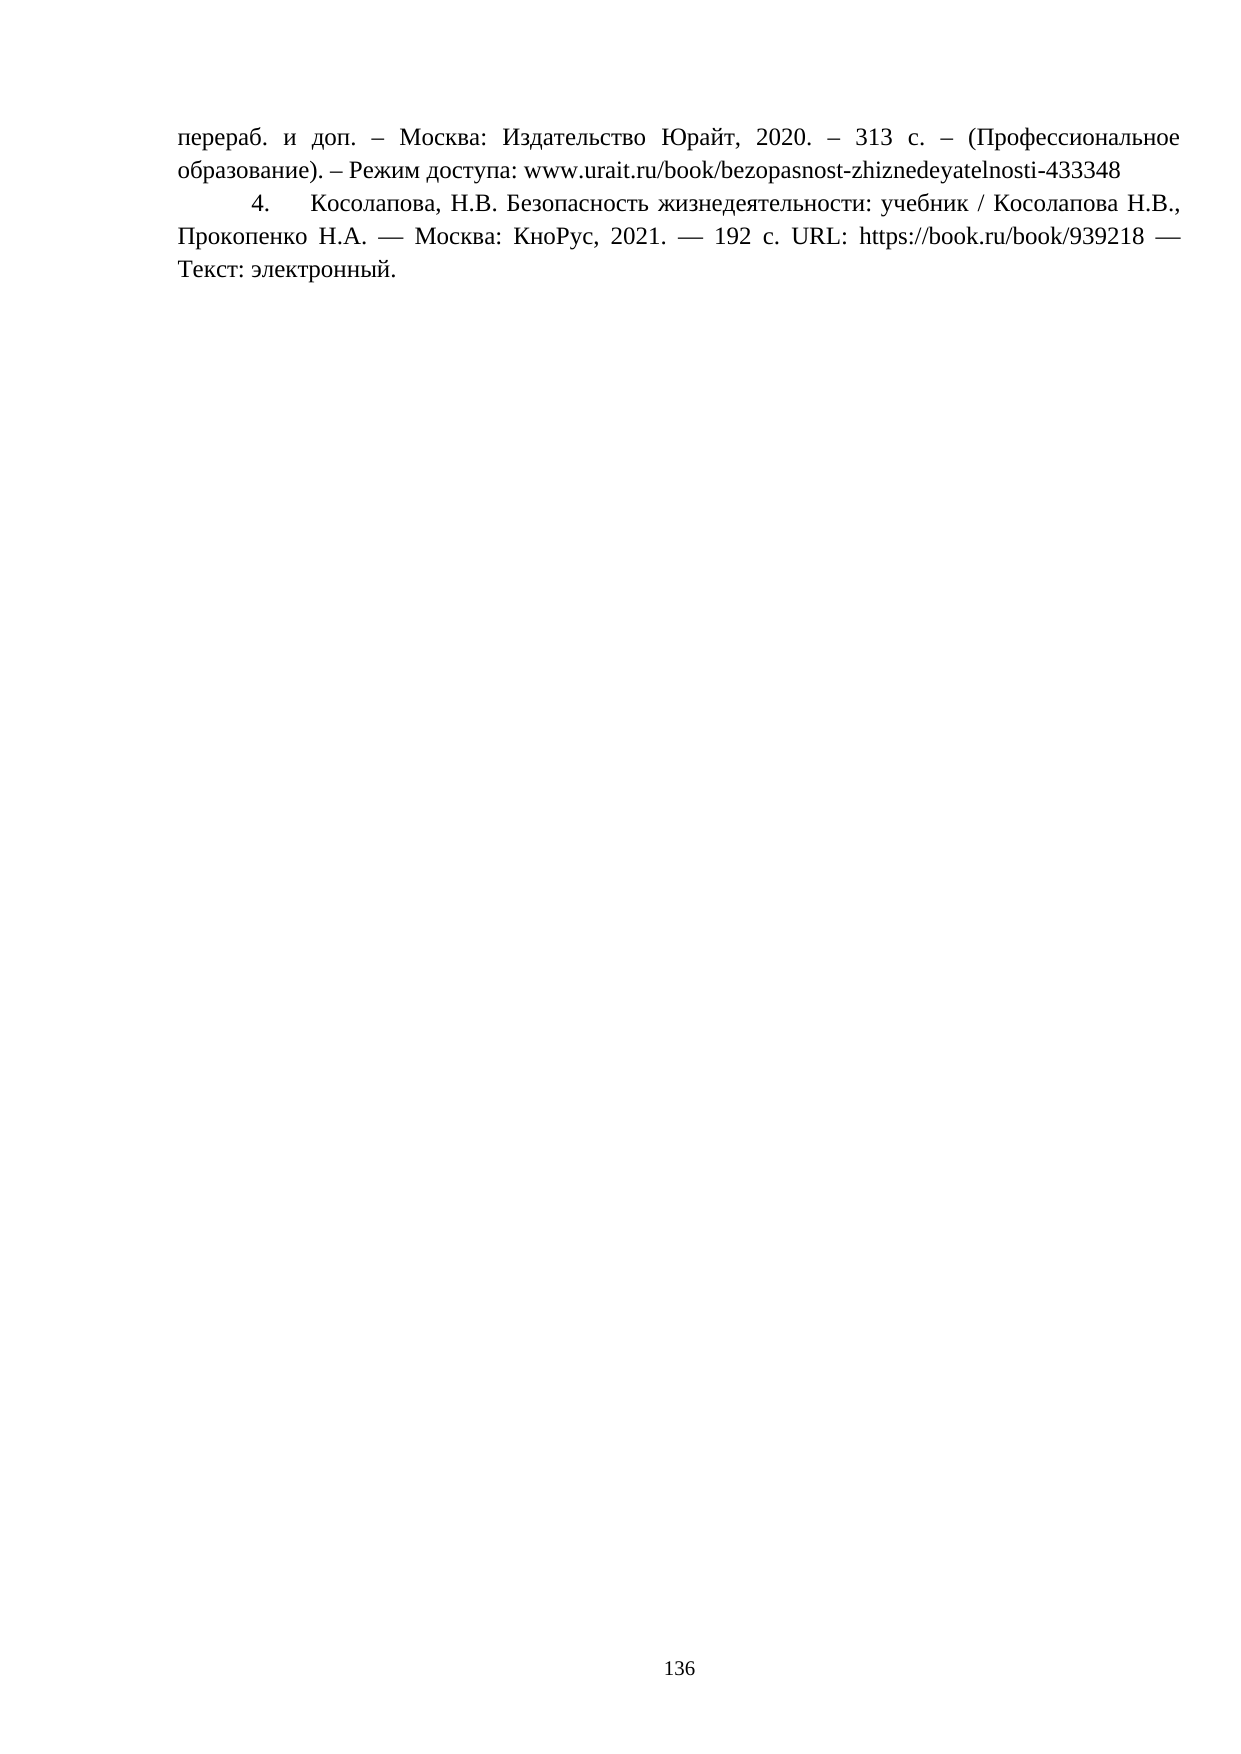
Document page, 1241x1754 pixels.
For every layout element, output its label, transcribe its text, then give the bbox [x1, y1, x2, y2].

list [177, 122, 1181, 184]
list Косолапова, Н.В. Безопасность жизнедеятельности: учебник / Косолапова Н.В., Прокопенко Н.А. — Москва: КноРус, 2021. — 192 с. URL: https://book.ru/book/939218 — Текст: электронный. [177, 188, 1181, 283]
